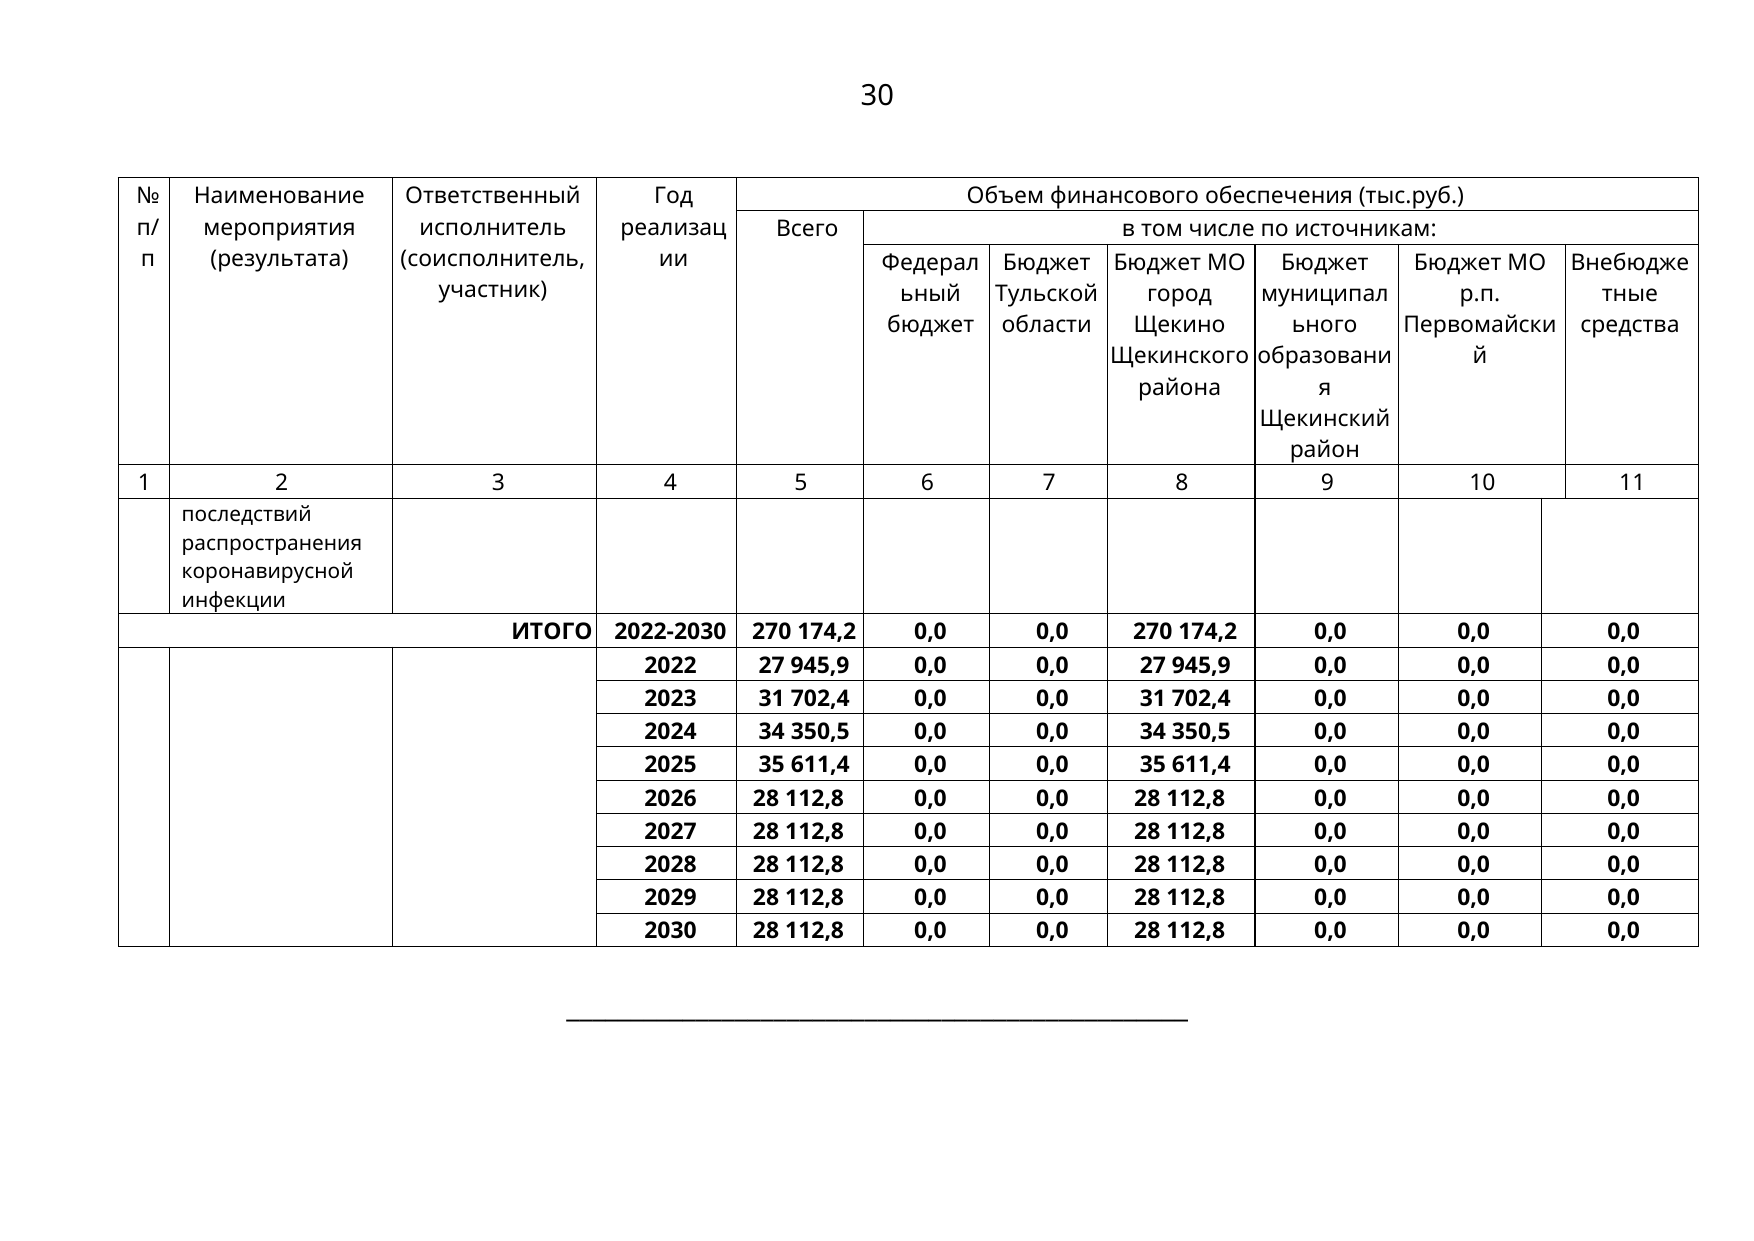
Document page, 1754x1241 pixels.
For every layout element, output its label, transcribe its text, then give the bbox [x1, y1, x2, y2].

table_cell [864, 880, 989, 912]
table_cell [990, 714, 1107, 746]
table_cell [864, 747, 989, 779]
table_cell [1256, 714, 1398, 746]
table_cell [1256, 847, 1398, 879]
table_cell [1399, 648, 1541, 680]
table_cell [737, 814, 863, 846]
table_cell в том числе по источникам: [864, 211, 1698, 244]
table_cell Бюджет МО город Щекино Щекинского района [1108, 245, 1254, 464]
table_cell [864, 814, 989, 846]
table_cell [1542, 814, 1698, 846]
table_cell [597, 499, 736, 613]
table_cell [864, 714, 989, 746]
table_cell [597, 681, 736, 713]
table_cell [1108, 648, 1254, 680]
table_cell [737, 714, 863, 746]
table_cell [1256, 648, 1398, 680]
table_header Год реализации [597, 178, 736, 464]
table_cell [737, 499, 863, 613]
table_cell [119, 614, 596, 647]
table_cell Бюджет муниципального образования Щекинский район [1256, 245, 1398, 464]
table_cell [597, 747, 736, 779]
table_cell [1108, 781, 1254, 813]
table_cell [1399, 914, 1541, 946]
table_header № п/п [119, 178, 169, 464]
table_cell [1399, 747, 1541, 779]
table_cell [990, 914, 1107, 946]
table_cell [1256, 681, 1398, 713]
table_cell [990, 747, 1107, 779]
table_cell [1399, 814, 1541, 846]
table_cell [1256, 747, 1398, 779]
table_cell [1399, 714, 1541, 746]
text ________________________________________________ [118, 986, 1636, 1026]
table_cell 5 [737, 465, 863, 498]
table_cell 1 [119, 465, 169, 498]
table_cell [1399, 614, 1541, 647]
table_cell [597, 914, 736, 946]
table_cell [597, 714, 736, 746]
table_cell Бюджет Тульской области [990, 245, 1107, 464]
table_cell 7 [990, 465, 1107, 498]
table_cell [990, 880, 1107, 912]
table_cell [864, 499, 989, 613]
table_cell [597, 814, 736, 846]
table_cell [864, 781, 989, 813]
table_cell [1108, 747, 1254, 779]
table_cell Бюджет МО р.п. Первомайский [1399, 245, 1565, 464]
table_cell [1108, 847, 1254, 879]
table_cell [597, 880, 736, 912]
table_cell Всего [737, 211, 863, 464]
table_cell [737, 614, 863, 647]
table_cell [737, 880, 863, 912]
table_header Объем финансового обеспечения (тыс.руб.) [737, 178, 1698, 210]
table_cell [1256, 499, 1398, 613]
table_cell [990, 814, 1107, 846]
table_cell 6 [864, 465, 989, 498]
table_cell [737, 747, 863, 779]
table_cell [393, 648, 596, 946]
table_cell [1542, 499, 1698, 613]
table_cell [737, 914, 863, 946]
table_cell 2 [170, 465, 392, 498]
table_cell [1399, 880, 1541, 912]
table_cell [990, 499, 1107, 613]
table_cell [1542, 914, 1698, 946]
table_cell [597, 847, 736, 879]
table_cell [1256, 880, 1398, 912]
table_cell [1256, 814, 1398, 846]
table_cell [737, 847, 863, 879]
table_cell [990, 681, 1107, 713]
table_cell 10 [1399, 465, 1565, 498]
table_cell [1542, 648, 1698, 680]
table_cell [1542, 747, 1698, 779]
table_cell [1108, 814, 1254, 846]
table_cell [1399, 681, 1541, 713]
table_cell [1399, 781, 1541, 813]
table_cell 8 [1108, 465, 1254, 498]
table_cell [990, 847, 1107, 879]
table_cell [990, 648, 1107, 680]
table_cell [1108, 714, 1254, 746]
table_cell 11 [1566, 465, 1698, 498]
table_cell 3 [393, 465, 596, 498]
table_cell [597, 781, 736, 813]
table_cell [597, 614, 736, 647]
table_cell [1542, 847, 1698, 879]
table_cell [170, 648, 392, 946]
table_cell Внебюджетные средства [1566, 245, 1698, 464]
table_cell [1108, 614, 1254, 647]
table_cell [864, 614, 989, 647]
table_cell 4 [597, 465, 736, 498]
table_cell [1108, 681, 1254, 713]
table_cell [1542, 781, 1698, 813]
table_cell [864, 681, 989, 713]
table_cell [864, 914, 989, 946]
table_header Ответственный исполнитель (соисполнитель, участник) [393, 178, 596, 464]
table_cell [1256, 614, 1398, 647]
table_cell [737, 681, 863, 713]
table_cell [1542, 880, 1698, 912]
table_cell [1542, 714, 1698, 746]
table_header Наименование мероприятия (результата) [170, 178, 392, 464]
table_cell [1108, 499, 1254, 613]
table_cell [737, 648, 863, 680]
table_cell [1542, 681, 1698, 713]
table_cell Федеральный бюджет [864, 245, 989, 464]
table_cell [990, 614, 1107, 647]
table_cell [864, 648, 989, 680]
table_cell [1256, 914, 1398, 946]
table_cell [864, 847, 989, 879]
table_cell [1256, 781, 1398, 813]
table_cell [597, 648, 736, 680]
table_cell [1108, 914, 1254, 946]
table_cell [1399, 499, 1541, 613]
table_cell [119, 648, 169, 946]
table_cell 9 [1256, 465, 1398, 498]
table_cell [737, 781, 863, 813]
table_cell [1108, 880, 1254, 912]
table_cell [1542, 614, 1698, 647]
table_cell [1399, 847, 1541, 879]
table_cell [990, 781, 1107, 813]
